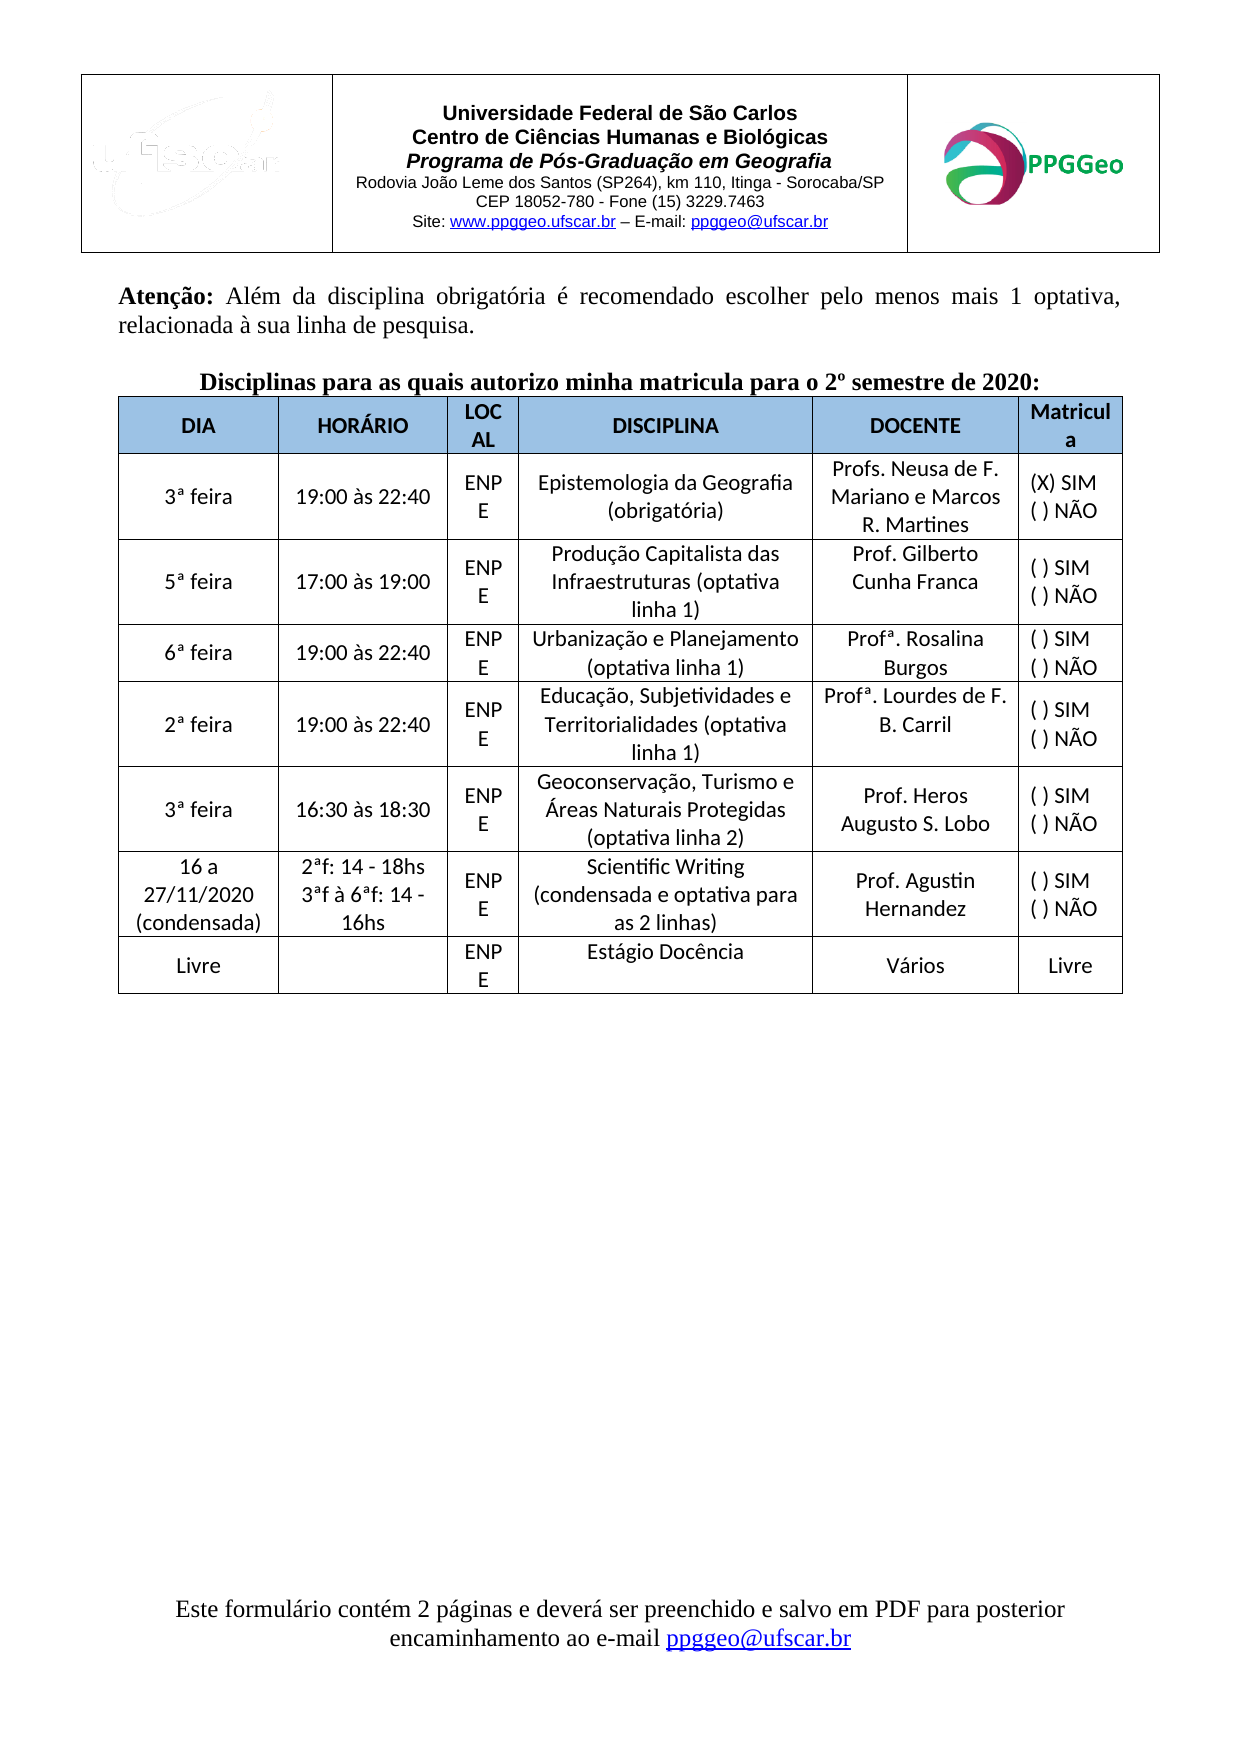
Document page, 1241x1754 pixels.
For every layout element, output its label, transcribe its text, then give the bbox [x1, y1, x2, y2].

table_cell Profª. Lourdes de F. B. Carril [813, 682, 1018, 766]
table_header DIA [119, 397, 278, 453]
table_cell Epistemologia da Geografia (obrigatória) [519, 454, 812, 538]
table_header Matricula [1019, 397, 1122, 453]
table_cell 6ª feira [119, 625, 278, 681]
table_cell ( ) SIM ( ) NÃO [1019, 625, 1122, 681]
table_cell 19:00 às 22:40 [279, 625, 447, 681]
table_cell (X) SIM ( ) NÃO [1019, 454, 1122, 538]
text Disciplinas para as quais autorizo minha matricula para o 2º semestre de 2020: [118, 367, 1122, 396]
table_cell ENPE [448, 540, 518, 623]
picture [942, 122, 1130, 204]
table_cell Prof. Heros Augusto S. Lobo [813, 767, 1018, 851]
table_cell ENPE [448, 682, 518, 766]
table_cell 3ª feira [119, 454, 278, 538]
table_cell Prof. Gilberto Cunha Franca [813, 540, 1018, 623]
table_cell ENPE [448, 937, 518, 993]
table_cell Prof. Agustin Hernandez [813, 852, 1018, 936]
table_cell 19:00 às 22:40 [279, 454, 447, 538]
text Atenção: Além da disciplina obrigatória é recomendado escolher pelo menos mais 1 optativa, relacionada à sua linha de pesquisa. [118, 281, 1122, 339]
table_cell 3ª feira [119, 767, 278, 851]
table_header HORÁRIO [279, 397, 447, 453]
table_cell Geoconservação, Turismo e Áreas Naturais Protegidas (optativa linha 2) [519, 767, 812, 851]
table_cell ENPE [448, 625, 518, 681]
table_cell [279, 937, 447, 993]
table_cell 16:30 às 18:30 [279, 767, 447, 851]
table_cell 5ª feira [119, 540, 278, 623]
table_cell Profª. Rosalina Burgos [813, 625, 1018, 681]
table_cell Livre [119, 937, 278, 993]
table_cell Vários [813, 937, 1018, 993]
table_cell Produção Capitalista das Infraestruturas (optativa linha 1) [519, 540, 812, 623]
table_cell Scientific Writing (condensada e optativa para as 2 linhas) [519, 852, 812, 936]
table_cell ( ) SIM ( ) NÃO [1019, 852, 1122, 936]
table_cell ENPE [448, 454, 518, 538]
table_header DISCIPLINA [519, 397, 812, 453]
table_cell 17:00 às 19:00 [279, 540, 447, 623]
table_cell ( ) SIM ( ) NÃO [1019, 767, 1122, 851]
table_cell ( ) SIM ( ) NÃO [1019, 682, 1122, 766]
table_cell ENPE [448, 852, 518, 936]
table_cell Estágio Docência [519, 937, 812, 993]
table_cell ENPE [448, 767, 518, 851]
table_cell Livre [1019, 937, 1122, 993]
table_cell ( ) SIM ( ) NÃO [1019, 540, 1122, 623]
table_cell 2ªf: 14 - 18hs 3ªf à 6ªf: 14 - 16hs [279, 852, 447, 936]
table_header LOCAL [448, 397, 518, 453]
table_cell Urbanização e Planejamento (optativa linha 1) [519, 625, 812, 681]
table_cell Profs. Neusa de F. Mariano e Marcos R. Martines [813, 454, 1018, 538]
table_cell 19:00 às 22:40 [279, 682, 447, 766]
table_cell 16 a 27/11/2020 (condensada) [119, 852, 278, 936]
table_header DOCENTE [813, 397, 1018, 453]
table_cell 2ª feira [119, 682, 278, 766]
table_cell Educação, Subjetividades e Territorialidades (optativa linha 1) [519, 682, 812, 766]
